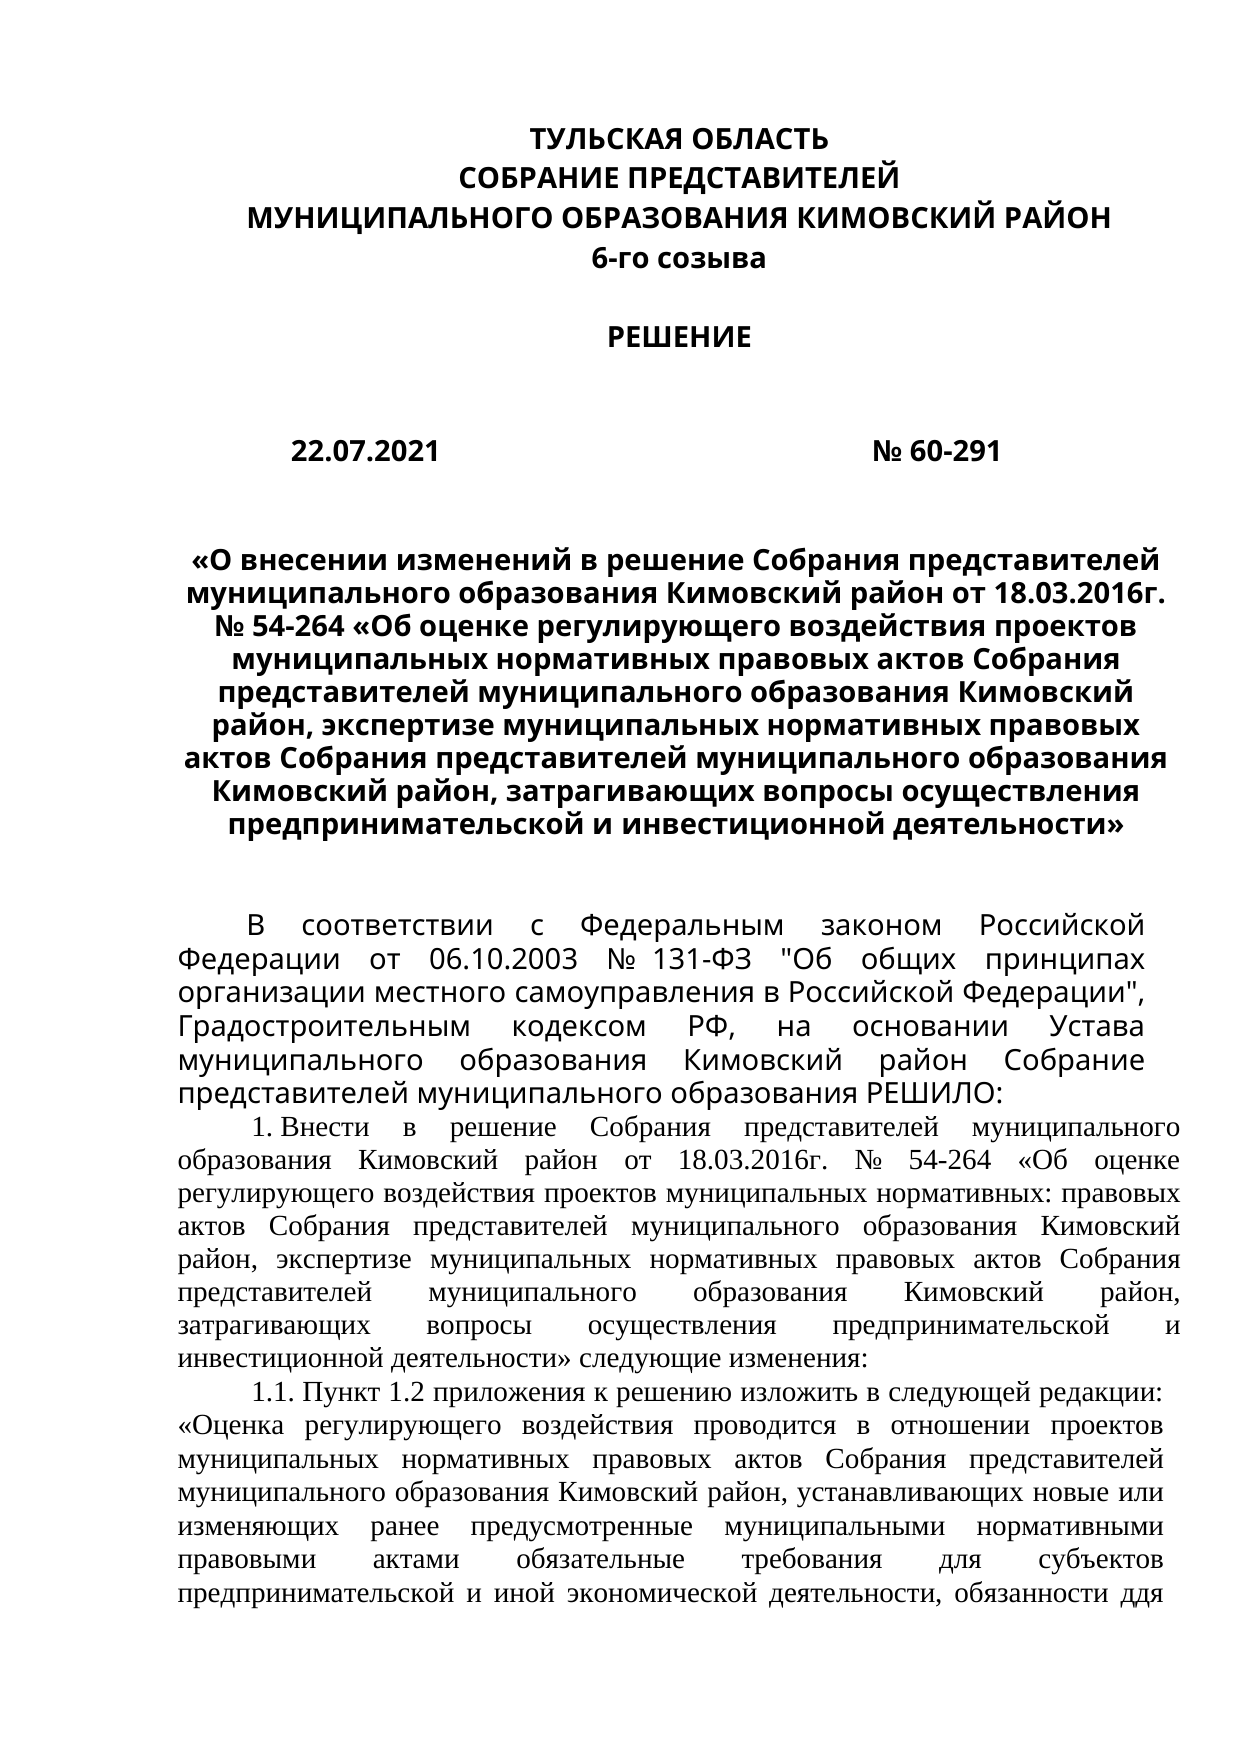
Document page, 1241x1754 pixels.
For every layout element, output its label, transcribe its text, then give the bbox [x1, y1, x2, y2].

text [177, 1374, 1164, 1609]
table_header [201, 118, 1157, 391]
text 22.07.2021 № 60-291 [177, 430, 1181, 470]
text «О внесении изменений в решение Собрания представителей муниципального образования Кимовский район от 18.03.2016г. № 54-264 «Об оценке регулирующего воздействия проектов муниципальных нормативных правовых актов Собрания представителей муниципального образования Кимовский район, экспертизе муниципальных нормативных правовых актов Собрания представителей муниципального образования Кимовский район, затрагивающих вопросы осуществления предпринимательской и инвестиционной деятельности» [177, 544, 1175, 841]
text 1. Внести в решение Собрания представителей муниципального образования Кимовский район от 18.03.2016г. № 54-264 «Об оценке регулирующего воздействия проектов муниципальных нормативных: правовых актов Собрания представителей муниципального образования Кимовский район, экспертизе муниципальных нормативных правовых актов Собрания представителей муниципального образования Кимовский район, затрагивающих вопросы осуществления предпринимательской и инвестиционной деятельности» следующие изменения: [177, 1110, 1181, 1374]
text В соответствии с Федеральным законом Российской Федерации от 06.10.2003 № 131-ФЗ "Об общих принципах организации местного самоуправления в Российской Федерации", Градостроительным кодексом РФ, на основании Устава муниципального образования Кимовский район Собрание представителей муниципального образования РЕШИЛО: [177, 909, 1146, 1110]
